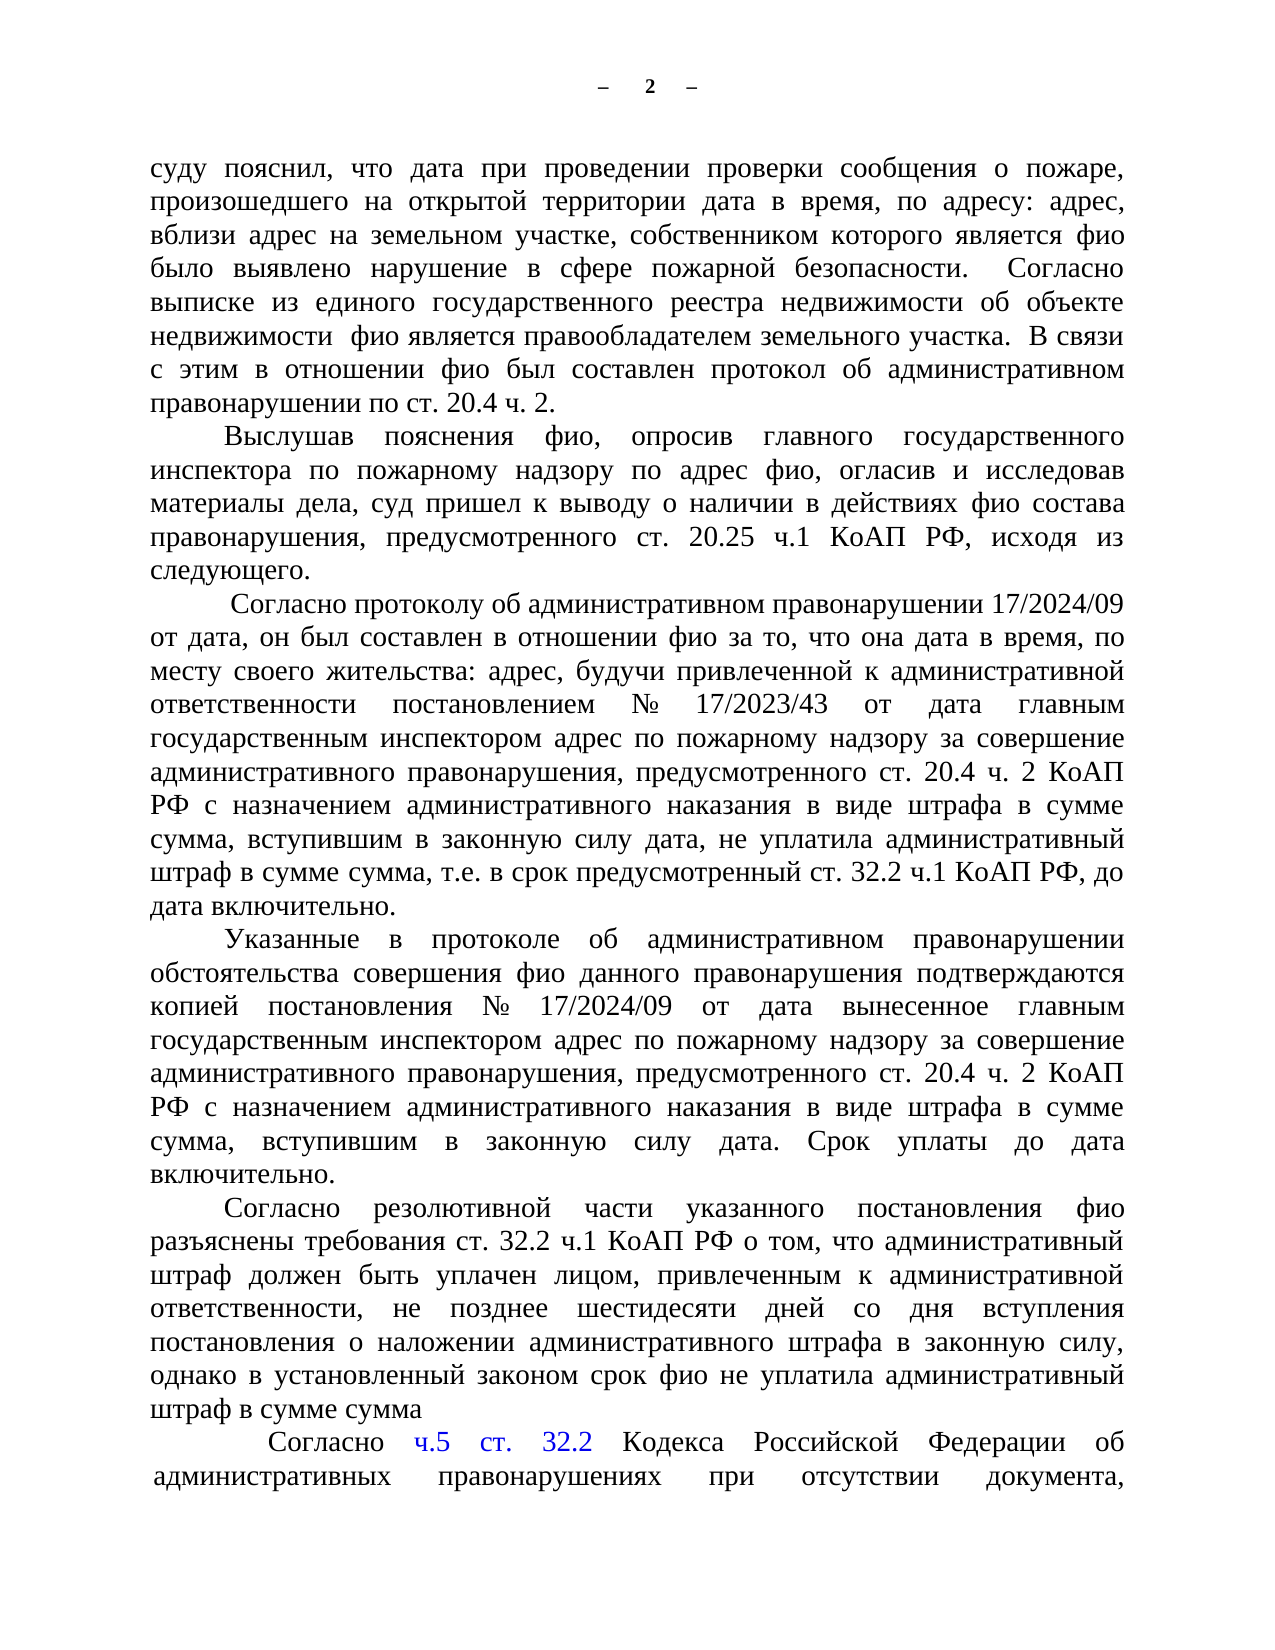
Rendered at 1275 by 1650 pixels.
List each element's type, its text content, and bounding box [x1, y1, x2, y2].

text Согласно протоколу об административном правонарушении 17/2024/09 от дата, он был составлен в отношении фио за то, что она дата в время, по месту своего жительства: адрес, будучи привлеченной к административной ответственности постановлением № 17/2023/43 от дата главным государственным инспектором адрес по пожарному надзору за совершение административного правонарушения, предусмотренного ст. 20.4 ч. 2 КоАП РФ с назначением административного наказания в виде штрафа в сумме сумма, вступившим в законную силу дата, не уплатила административный штраф в сумме сумма, т.е. в срок предусмотренный ст. 32.2 ч.1 КоАП РФ, до дата включительно. [150, 586, 1125, 921]
text Указанные в протоколе об административном правонарушении обстоятельства совершения фио данного правонарушения подтверждаются копией постановления № 17/2024/09 от дата вынесенное главным государственным инспектором адрес по пожарному надзору за совершение административного правонарушения, предусмотренного ст. 20.4 ч. 2 КоАП РФ с назначением административного наказания в виде штрафа в сумме сумма, вступившим в законную силу дата. Срок уплаты до дата включительно. [150, 921, 1125, 1190]
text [150, 150, 1125, 418]
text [153, 1424, 1125, 1492]
text Выслушав пояснения фио, опросив главного государственного инспектора по пожарному надзору по адрес фио, огласив и исследовав материалы дела, суд пришел к выводу о наличии в действиях фио состава правонарушения, предусмотренного ст. 20.25 ч.1 КоАП РФ, исходя из следующего. [150, 418, 1125, 586]
text Согласно резолютивной части указанного постановления фио разъяснены требования ст. 32.2 ч.1 КоАП РФ о том, что административный штраф должен быть уплачен лицом, привлеченным к административной ответственности, не позднее шестидесяти дней со дня вступления постановления о наложении административного штрафа в законную силу, однако в установленный законом срок фио не уплатила административный штраф в сумме сумма [150, 1190, 1125, 1424]
